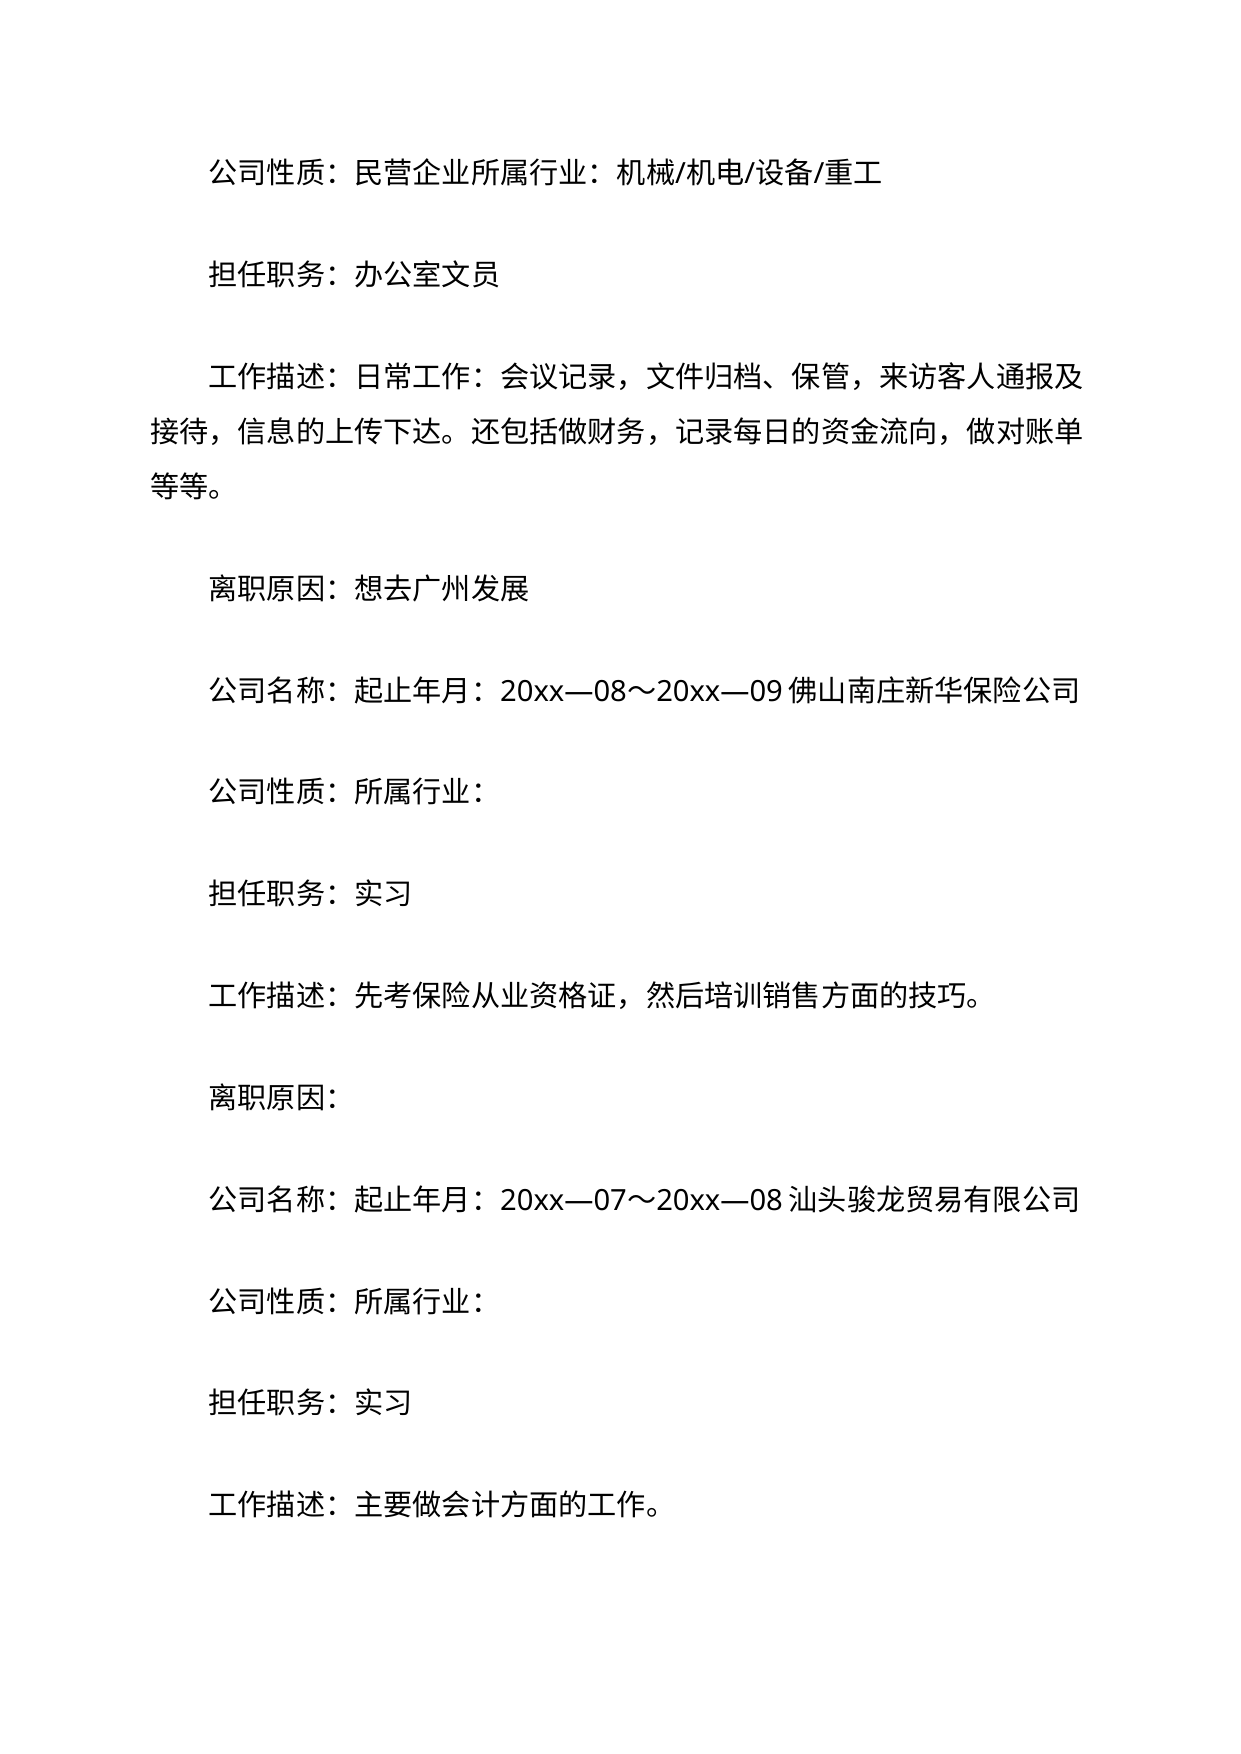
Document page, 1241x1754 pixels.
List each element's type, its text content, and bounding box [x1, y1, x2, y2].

text 公司名称：起止年月：20xx—08～20xx—09佛山南庄新华保险公司 [150, 667, 1090, 709]
text 公司性质：所属行业： [150, 1278, 1090, 1320]
text 公司性质：民营企业所属行业：机械/机电/设备/重工 [150, 150, 1090, 192]
text 担任职务：实习 [150, 1380, 1090, 1422]
text 离职原因：想去广州发展 [150, 565, 1090, 608]
text 公司名称：起止年月：20xx—07～20xx—08汕头骏龙贸易有限公司 [150, 1176, 1090, 1218]
text 工作描述：日常工作：会议记录，文件归档、保管，来访客人通报及接待，信息的上传下达。还包括做财务，记录每日的资金流向，做对账单等等。 [150, 354, 1090, 506]
text 担任职务：办公室文员 [150, 252, 1090, 294]
text 工作描述：先考保险从业资格证，然后培训销售方面的技巧。 [150, 973, 1090, 1015]
text 工作描述：主要做会计方面的工作。 [150, 1482, 1090, 1524]
text 公司性质：所属行业： [150, 769, 1090, 811]
text 担任职务：实习 [150, 871, 1090, 913]
text 离职原因： [150, 1074, 1090, 1117]
